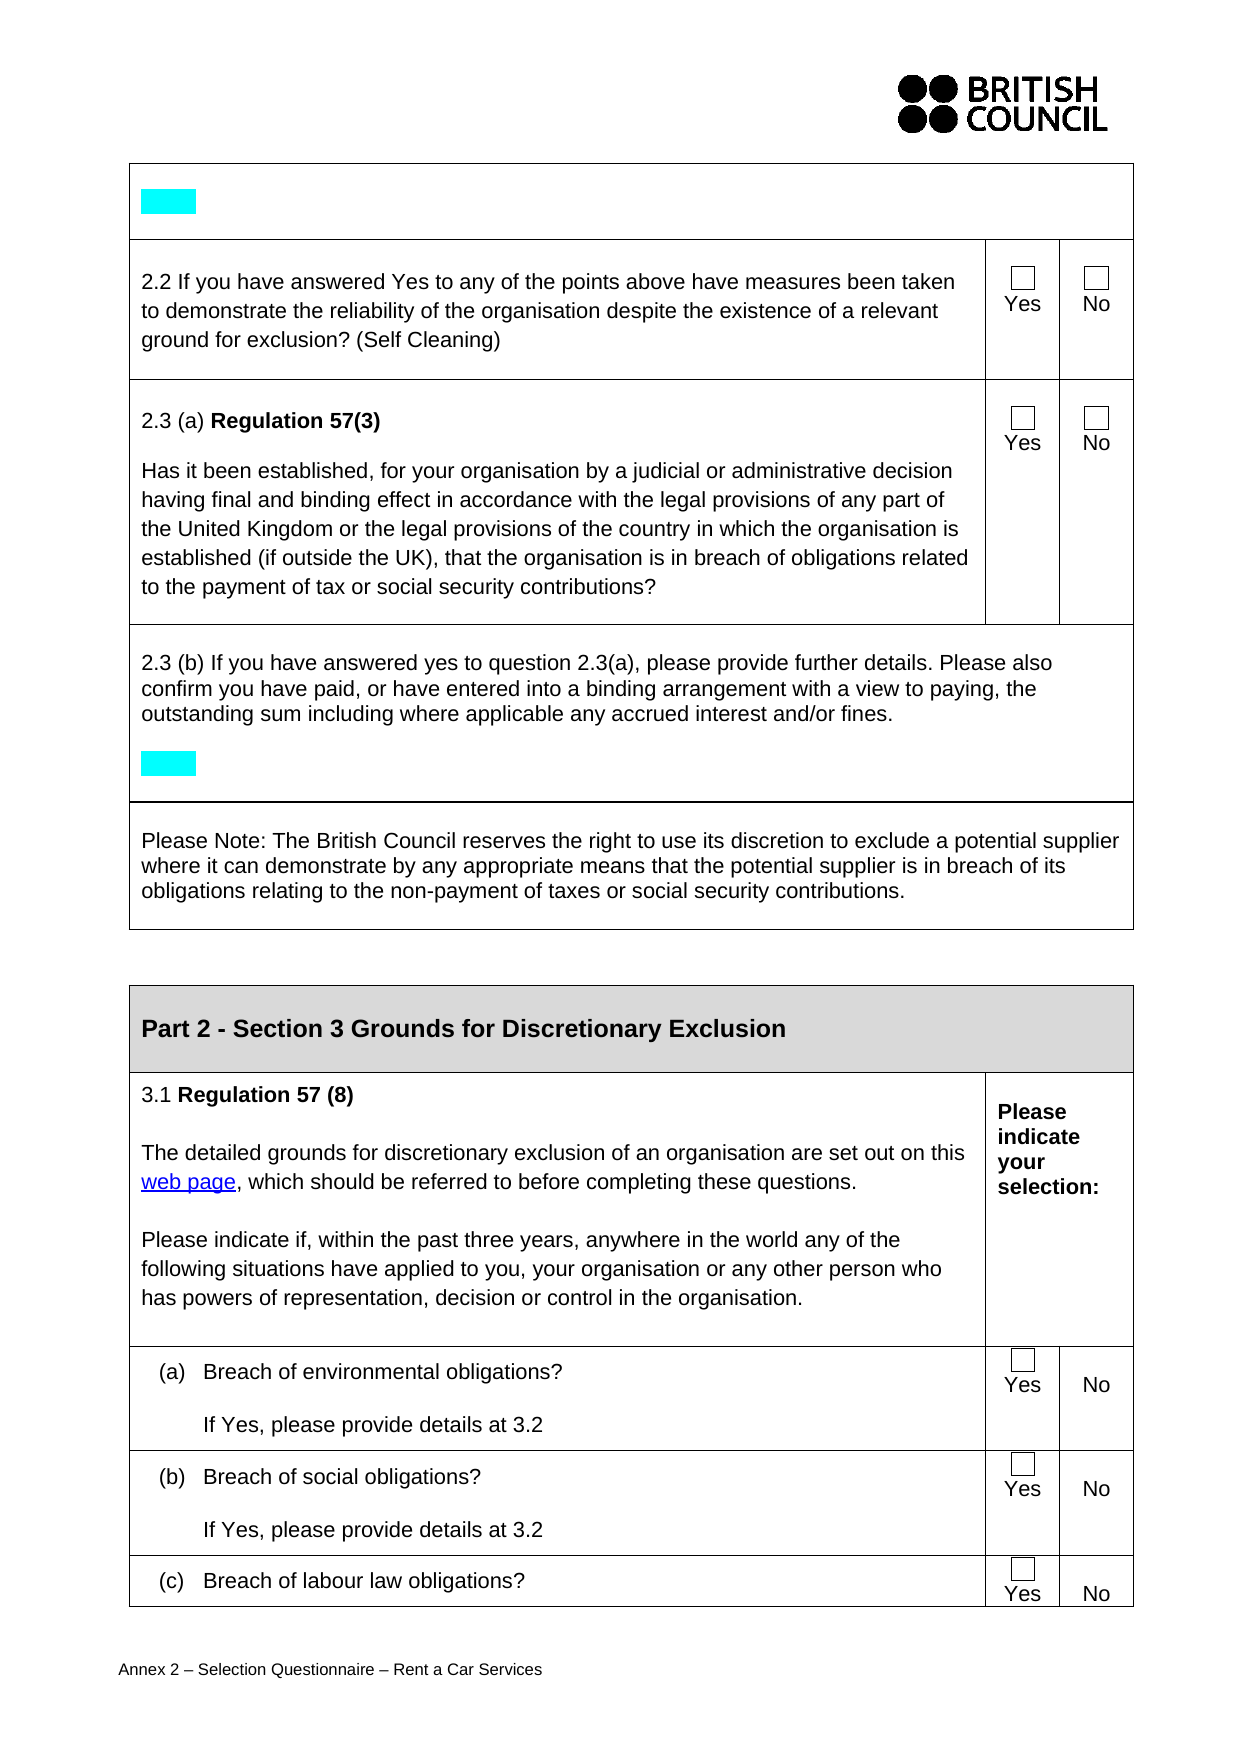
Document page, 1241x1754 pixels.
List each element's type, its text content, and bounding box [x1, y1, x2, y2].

table_cell Yes [986, 240, 1059, 378]
table_cell No [1060, 380, 1133, 624]
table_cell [130, 1556, 985, 1606]
table_cell 3.1 Regulation 57 (8) The detailed grounds for discretionary exclusion of an organisation are set out on this web page, which should be referred to before completing these questions. Please indicate if, within the past three years, anywhere in the world any of the following situations have applied to you, your organisation or any other person who has powers of representation, decision or control in the organisation. [130, 1073, 985, 1346]
table_cell No [1060, 1347, 1133, 1450]
table_cell No [1060, 1556, 1133, 1606]
table_cell Yes [986, 1347, 1059, 1450]
picture [897, 75, 1123, 135]
table_cell Yes [986, 1556, 1059, 1606]
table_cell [130, 164, 1133, 239]
table_cell Yes [986, 1451, 1059, 1554]
table_cell Please Note: The British Council reserves the right to use its discretion to exclude a potential supplier where it can demonstrate by any appropriate means that the potential supplier is in breach of its obligations relating to the non-payment of taxes or social security contributions. [130, 803, 1133, 928]
table_cell Please indicate your selection: [986, 1073, 1133, 1346]
table_cell 2.3 (a) Regulation 57(3) Has it been established, for your organisation by a judicial or administrative decision having final and binding effect in accordance with the legal provisions of any part of the United Kingdom or the legal provisions of the country in which the organisation is established (if outside the UK), that the organisation is in breach of obligations related to the payment of tax or social security contributions? [130, 380, 985, 624]
table_cell No [1060, 1451, 1133, 1554]
table_cell Yes [986, 380, 1059, 624]
table_cell Breach of environmental obligations? If Yes, please provide details at 3.2 [130, 1347, 985, 1450]
table_header Part 2 - Section 3 Grounds for Discretionary Exclusion [130, 986, 1133, 1072]
table_cell No [1060, 240, 1133, 378]
table_cell 2.2 If you have answered Yes to any of the points above have measures been taken to demonstrate the reliability of the organisation despite the existence of a relevant ground for exclusion? (Self Cleaning) [130, 240, 985, 378]
table_cell Breach of social obligations? If Yes, please provide details at 3.2 [130, 1451, 985, 1554]
table_cell 2.3 (b) If you have answered yes to question 2.3(a), please provide further details. Please also confirm you have paid, or have entered into a binding arrangement with a view to paying, the outstanding sum including where applicable any accrued interest and/or fines. [130, 625, 1133, 801]
